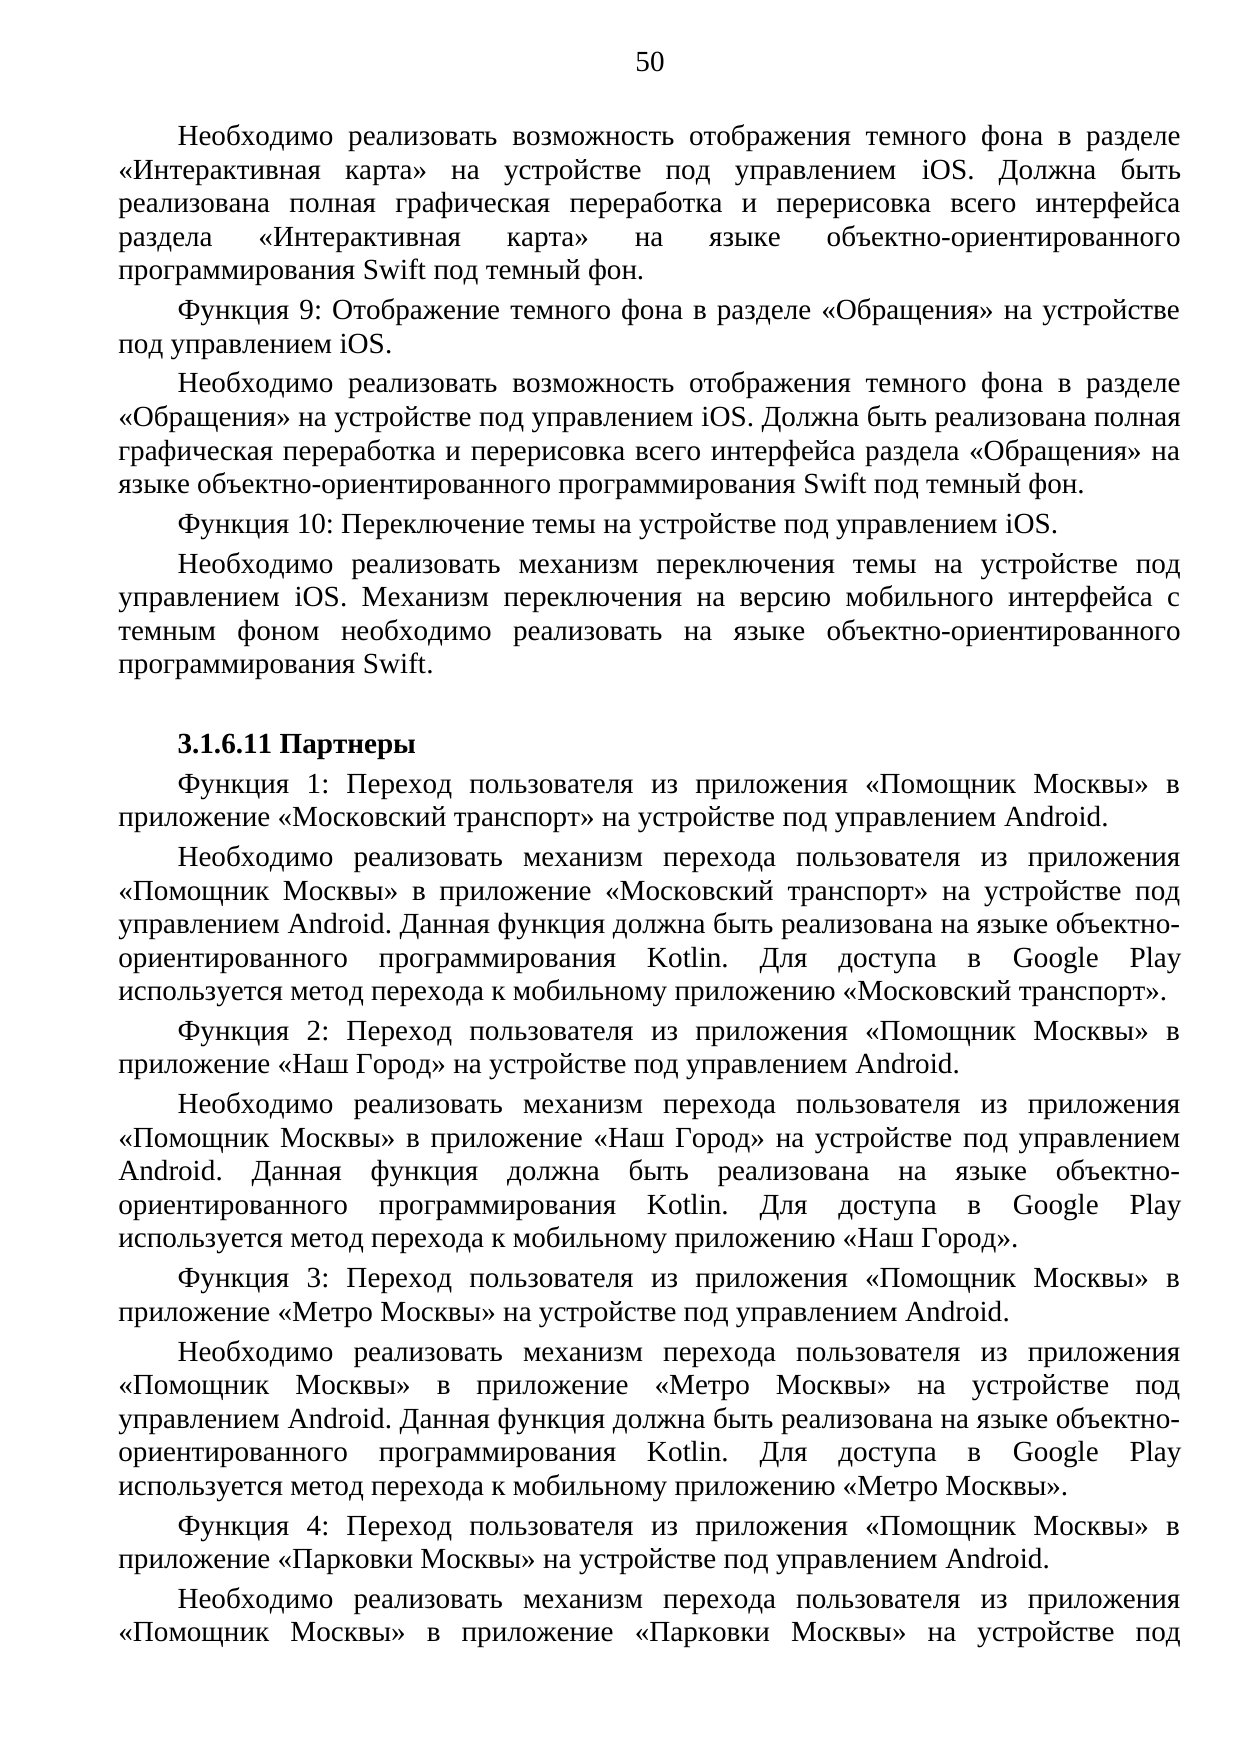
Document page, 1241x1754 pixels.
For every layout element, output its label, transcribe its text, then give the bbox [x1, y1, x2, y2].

text Необходимо реализовать возможность отображения темного фона в разделе «Обращения» на устройстве под управлением iOS. Должна быть реализована полная графическая переработка и перерисовка всего интерфейса раздела «Обращения» на языке объектно-ориентированного программирования Swift под темный фон. [118, 366, 1181, 500]
text Функция 1: Переход пользователя из приложения «Помощник Москвы» в приложение «Московский транспорт» на устройстве под управлением Android. [118, 766, 1181, 833]
text Функция 4: Переход пользователя из приложения «Помощник Москвы» в приложение «Парковки Москвы» на устройстве под управлением Android. [118, 1508, 1181, 1575]
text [118, 1581, 1181, 1648]
text Функция 3: Переход пользователя из приложения «Помощник Москвы» в приложение «Метро Москвы» на устройстве под управлением Android. [118, 1260, 1181, 1327]
text Функция 2: Переход пользователя из приложения «Помощник Москвы» в приложение «Наш Город» на устройстве под управлением Android. [118, 1013, 1181, 1080]
text Функция 10: Переключение темы на устройстве под управлением iOS. [118, 506, 1181, 539]
text Функция 9: Отображение темного фона в разделе «Обращения» на устройстве под управлением iOS. [118, 292, 1181, 359]
text Необходимо реализовать механизм перехода пользователя из приложения «Помощник Москвы» в приложение «Метро Москвы» на устройстве под управлением Android. Данная функция должна быть реализована на языке объектно-ориентированного программирования Kotlin. Для доступа в Google Play используется метод перехода к мобильному приложению «Метро Москвы». [118, 1334, 1181, 1501]
text Необходимо реализовать механизм переключения темы на устройстве под управлением iOS. Механизм переключения на версию мобильного интерфейса с темным фоном необходимо реализовать на языке объектно-ориентированного программирования Swift. [118, 546, 1181, 680]
text Необходимо реализовать механизм перехода пользователя из приложения «Помощник Москвы» в приложение «Московский транспорт» на устройстве под управлением Android. Данная функция должна быть реализована на языке объектно-ориентированного программирования Kotlin. Для доступа в Google Play используется метод перехода к мобильному приложению «Московский транспорт». [118, 839, 1181, 1007]
text Необходимо реализовать возможность отображения темного фона в разделе «Интерактивная карта» на устройстве под управлением iOS. Должна быть реализована полная графическая переработка и перерисовка всего интерфейса раздела «Интерактивная карта» на языке объектно-ориентированного программирования Swift под темный фон. [118, 118, 1181, 286]
text Необходимо реализовать механизм перехода пользователя из приложения «Помощник Москвы» в приложение «Наш Город» на устройстве под управлением Android. Данная функция должна быть реализована на языке объектно-ориентированного программирования Kotlin. Для доступа в Google Play используется метод перехода к мобильному приложению «Наш Город». [118, 1086, 1181, 1254]
subtitle 3.1.6.11 Партнеры [118, 726, 1181, 759]
